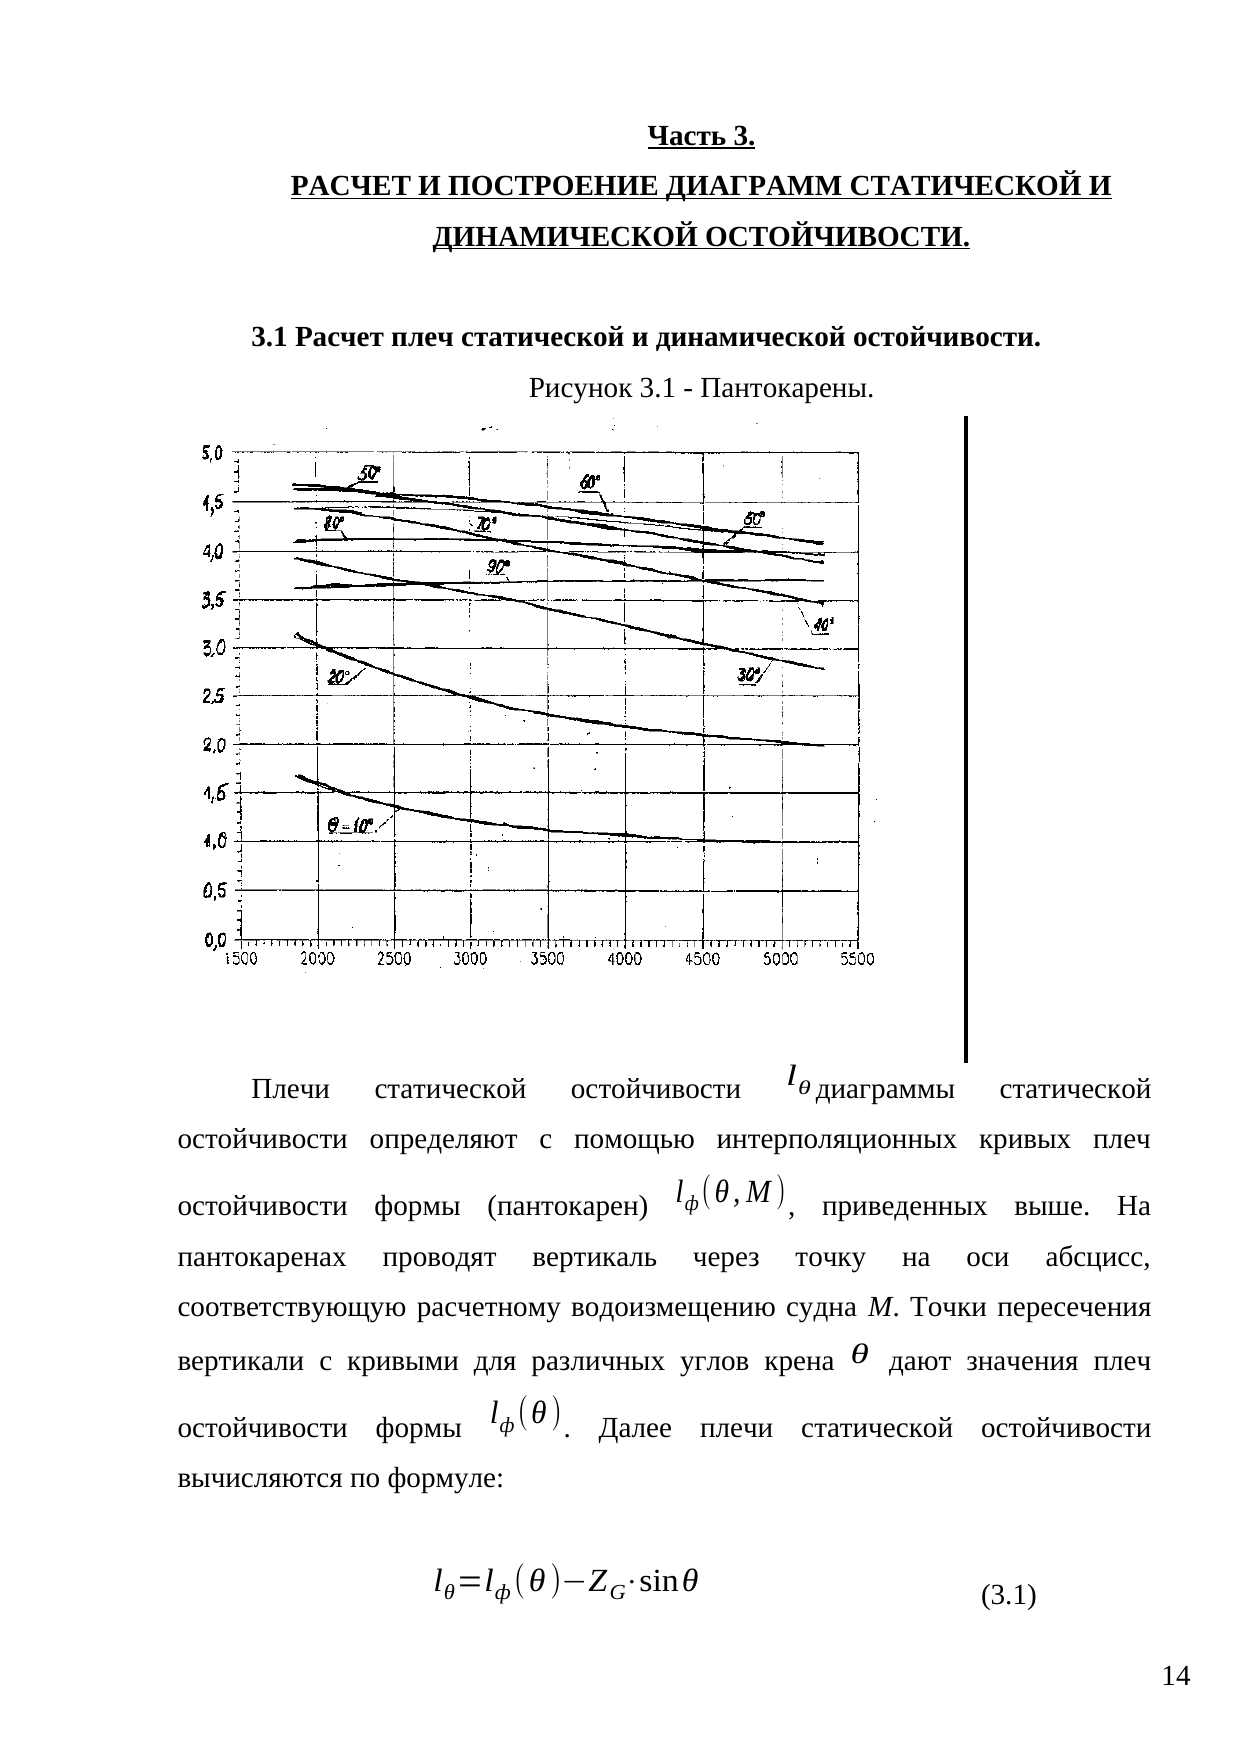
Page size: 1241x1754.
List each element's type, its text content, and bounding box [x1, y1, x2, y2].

text (3.1) [177, 1561, 1152, 1611]
text Рисунок 3.1 - Пантокарены. [177, 370, 1152, 403]
text 3.1 Расчет плеч статической и динамической остойчивости. [177, 319, 1152, 353]
text Часть 3. [177, 118, 1152, 152]
text РАСЧЕТ И ПОСТРОЕНИЕ ДИАГРАММ СТАТИЧЕСКОЙ И [177, 168, 1152, 202]
subtitle ДИНАМИЧЕСКОЙ ОСТОЙЧИВОСТИ. [177, 219, 1152, 252]
text Плечи статической остойчивости диаграммы статической остойчивости определяют с помощью интерполяционных кривых плеч остойчивости формы (пантокарен) , приведенных выше. На пантокаренах проводят вертикаль через точку на оси абсцисс, соответствующую расчетному водоизмещению судна М. Точки пересечения вертикали с кривыми для различных углов крена дают значения плеч остойчивости формы . Далее плечи статической остойчивости вычисляются по формуле: [177, 1059, 1152, 1494]
